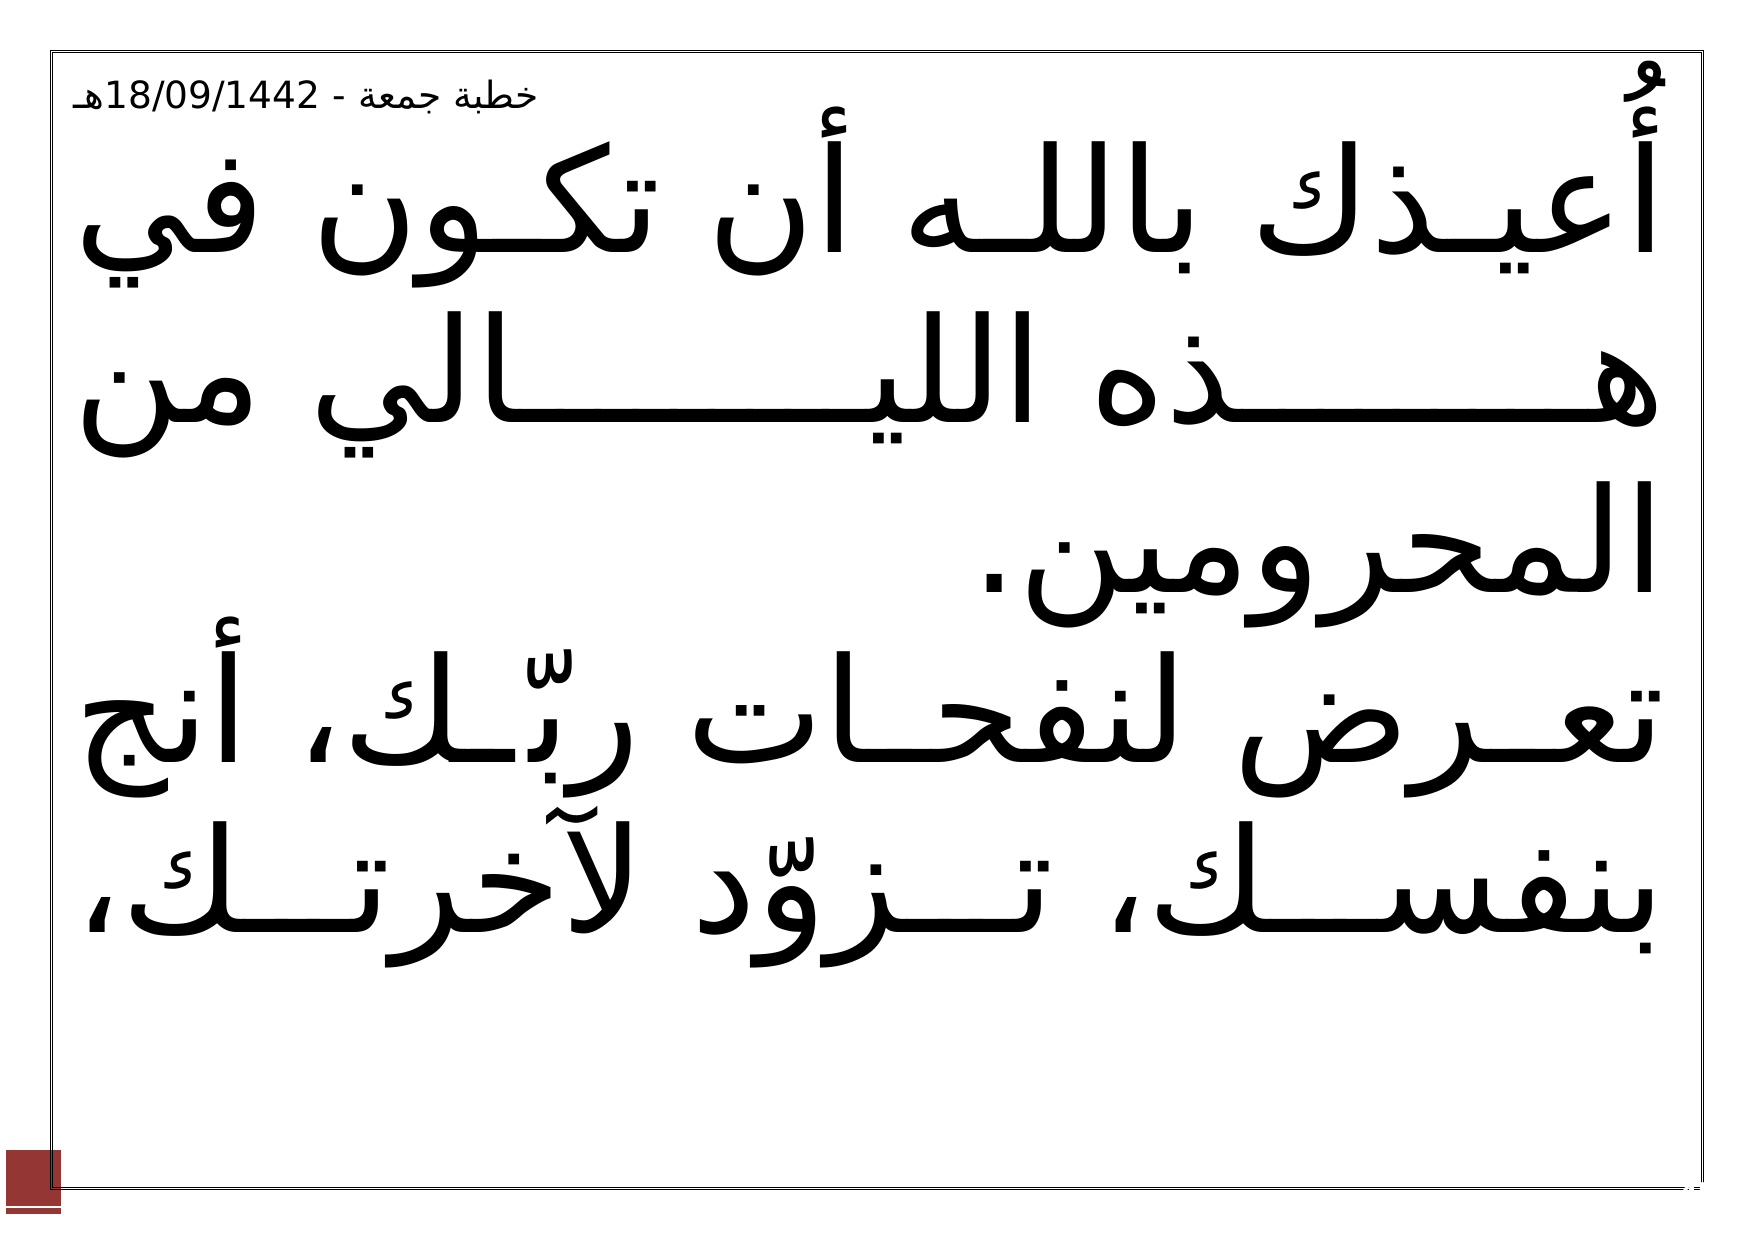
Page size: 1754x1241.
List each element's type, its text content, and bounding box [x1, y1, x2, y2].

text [74, 627, 1665, 966]
text أُعيذك بالله أن تكون في هذه الليالي من المحرومين. [74, 117, 1665, 627]
